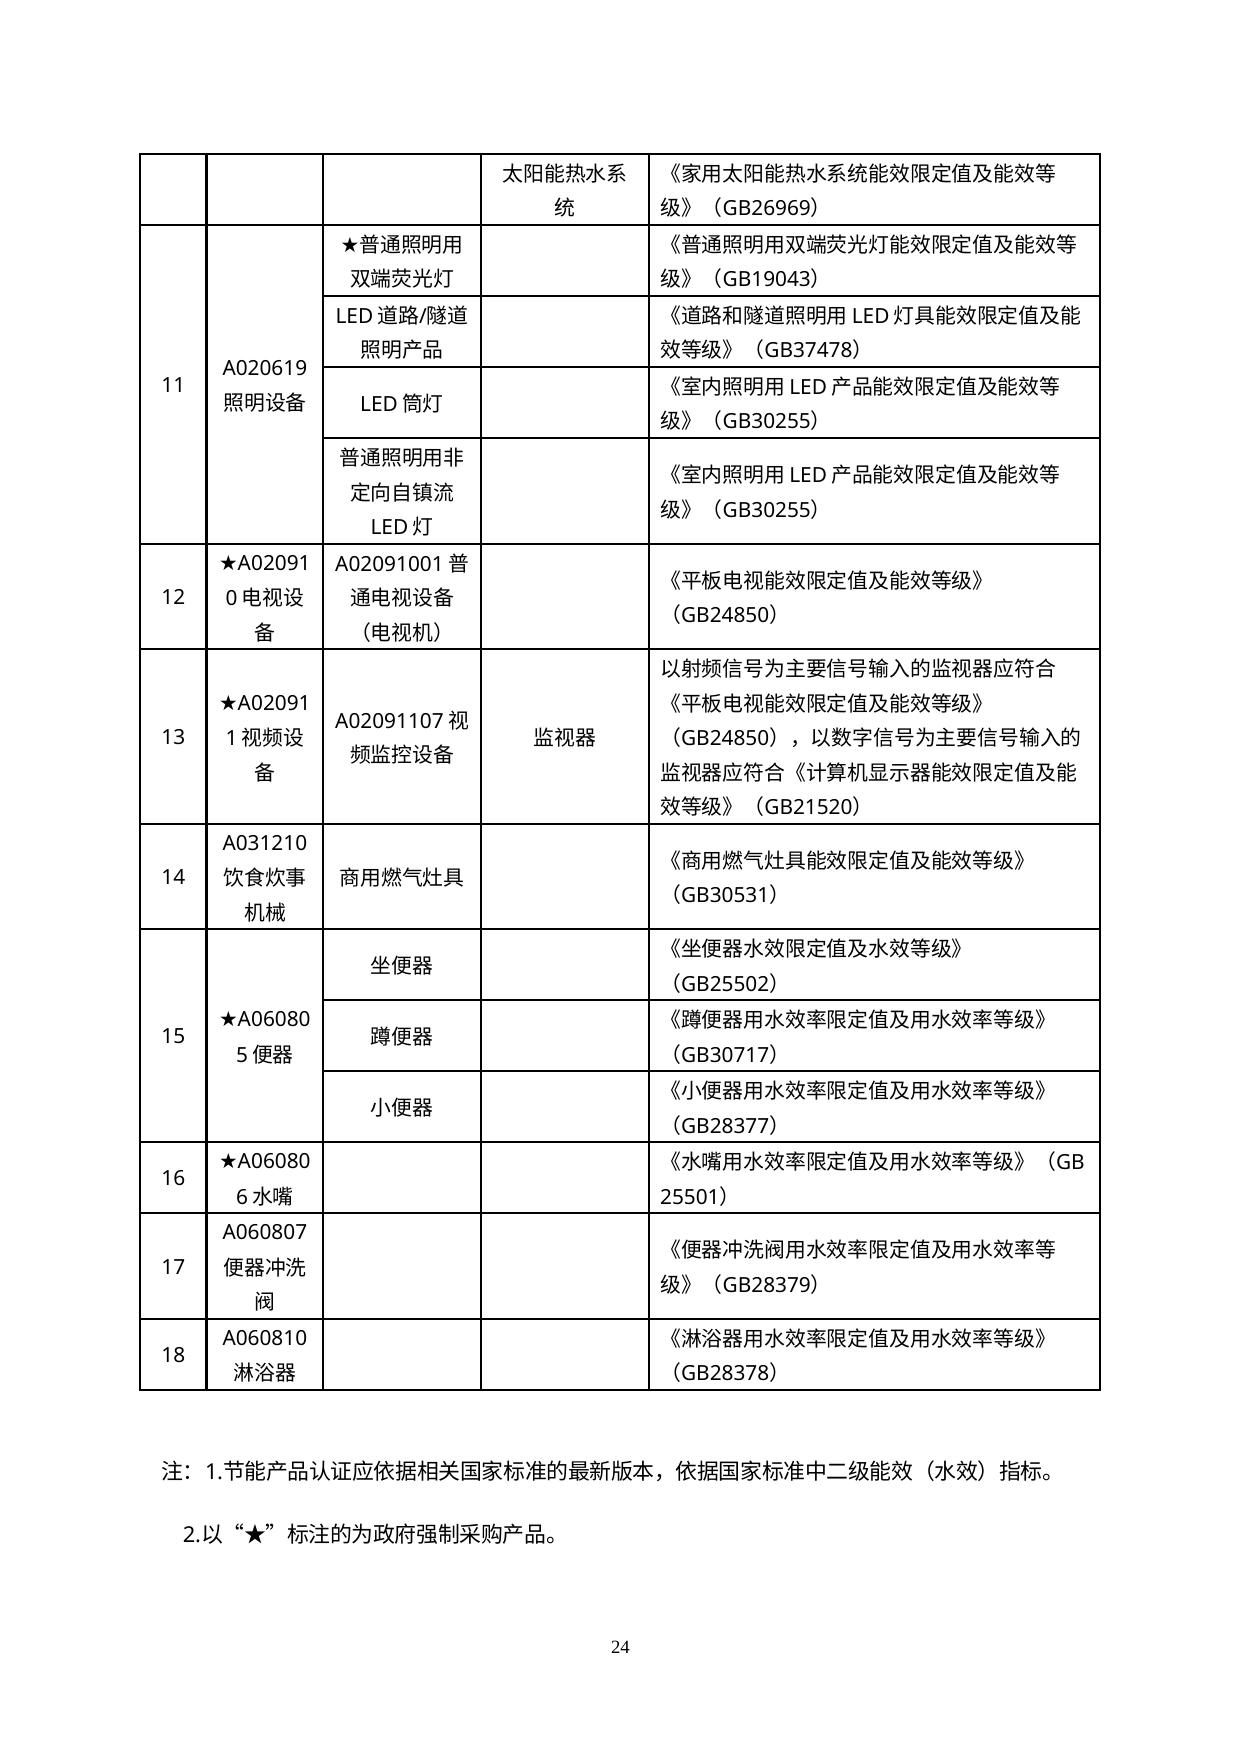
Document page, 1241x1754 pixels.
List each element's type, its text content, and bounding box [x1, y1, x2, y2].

table_cell A02091107视频监控设备 [324, 650, 480, 823]
table_cell [482, 1072, 648, 1141]
table_cell 12 [141, 545, 205, 648]
table_cell A02091001普通电视设备（电视机） [324, 545, 480, 648]
table_cell [324, 1320, 480, 1389]
table_cell A020619照明设备 [208, 226, 322, 543]
table_cell [482, 297, 648, 366]
table_cell 《普通照明用双端荧光灯能效限定值及能效等级》（GB19043） [650, 226, 1099, 295]
table_cell A031210饮食炊事机械 [208, 825, 322, 928]
table_cell 17 [141, 1214, 205, 1318]
table_cell [482, 368, 648, 437]
table_cell 《平板电视能效限定值及能效等级》（GB24850） [650, 545, 1099, 648]
text 2.以“★”标注的为政府强制采购产品。 [112, 1516, 1128, 1550]
table_cell 小便器 [324, 1072, 480, 1141]
table_cell ★A020911视频设备 [208, 650, 322, 823]
table_cell LED筒灯 [324, 368, 480, 437]
table_cell 《水嘴用水效率限定值及用水效率等级》（GB 25501） [650, 1143, 1099, 1212]
table_cell [482, 1320, 648, 1389]
table_cell 太阳能热水系统 [482, 155, 648, 224]
table_cell [324, 1143, 480, 1212]
table_cell 《小便器用水效率限定值及用水效率等级》（GB28377） [650, 1072, 1099, 1141]
table_cell ★A020910电视设备 [208, 545, 322, 648]
table_cell 监视器 [482, 650, 648, 823]
table_cell 普通照明用非定向自镇流LED灯 [324, 439, 480, 543]
table_cell 《家用太阳能热水系统能效限定值及能效等级》（GB26969） [650, 155, 1099, 224]
table_cell 蹲便器 [324, 1001, 480, 1070]
table_cell 《室内照明用LED产品能效限定值及能效等级》（GB30255） [650, 368, 1099, 437]
table_cell [482, 825, 648, 928]
table_cell 以射频信号为主要信号输入的监视器应符合《平板电视能效限定值及能效等级》（GB24850），以数字信号为主要信号输入的监视器应符合《计算机显示器能效限定值及能效等级》（GB21520） [650, 650, 1099, 823]
table_cell [482, 1001, 648, 1070]
table_cell 11 [141, 226, 205, 543]
table_cell 坐便器 [324, 930, 480, 999]
table_cell 13 [141, 650, 205, 823]
text 注：1.节能产品认证应依据相关国家标准的最新版本，依据国家标准中二级能效（水效）指标。 [112, 1453, 1128, 1487]
table_cell A060810淋浴器 [208, 1320, 322, 1389]
table_cell 《商用燃气灶具能效限定值及能效等级》（GB30531） [650, 825, 1099, 928]
table_cell 14 [141, 825, 205, 928]
table_cell 《室内照明用LED产品能效限定值及能效等级》（GB30255） [650, 439, 1099, 543]
table_cell 《淋浴器用水效率限定值及用水效率等级》（GB28378） [650, 1320, 1099, 1389]
table_cell 商用燃气灶具 [324, 825, 480, 928]
table_cell [482, 1143, 648, 1212]
table_cell ★A060805便器 [208, 930, 322, 1141]
table_cell 《坐便器水效限定值及水效等级》（GB25502） [650, 930, 1099, 999]
table_cell A060807便器冲洗阀 [208, 1214, 322, 1318]
table_cell ★A060806水嘴 [208, 1143, 322, 1212]
table_cell [482, 439, 648, 543]
table_cell 《道路和隧道照明用LED灯具能效限定值及能效等级》（GB37478） [650, 297, 1099, 366]
table_cell [482, 1214, 648, 1318]
table_cell 18 [141, 1320, 205, 1389]
table_cell 《便器冲洗阀用水效率限定值及用水效率等级》（GB28379） [650, 1214, 1099, 1318]
table_cell [482, 930, 648, 999]
table_cell [482, 226, 648, 295]
table_cell 16 [141, 1143, 205, 1212]
table_cell 15 [141, 930, 205, 1141]
table_cell 《蹲便器用水效率限定值及用水效率等级》（GB30717） [650, 1001, 1099, 1070]
table_cell [324, 1214, 480, 1318]
table_cell ★普通照明用双端荧光灯 [324, 226, 480, 295]
table_cell LED道路/隧道照明产品 [324, 297, 480, 366]
table_cell [482, 545, 648, 648]
